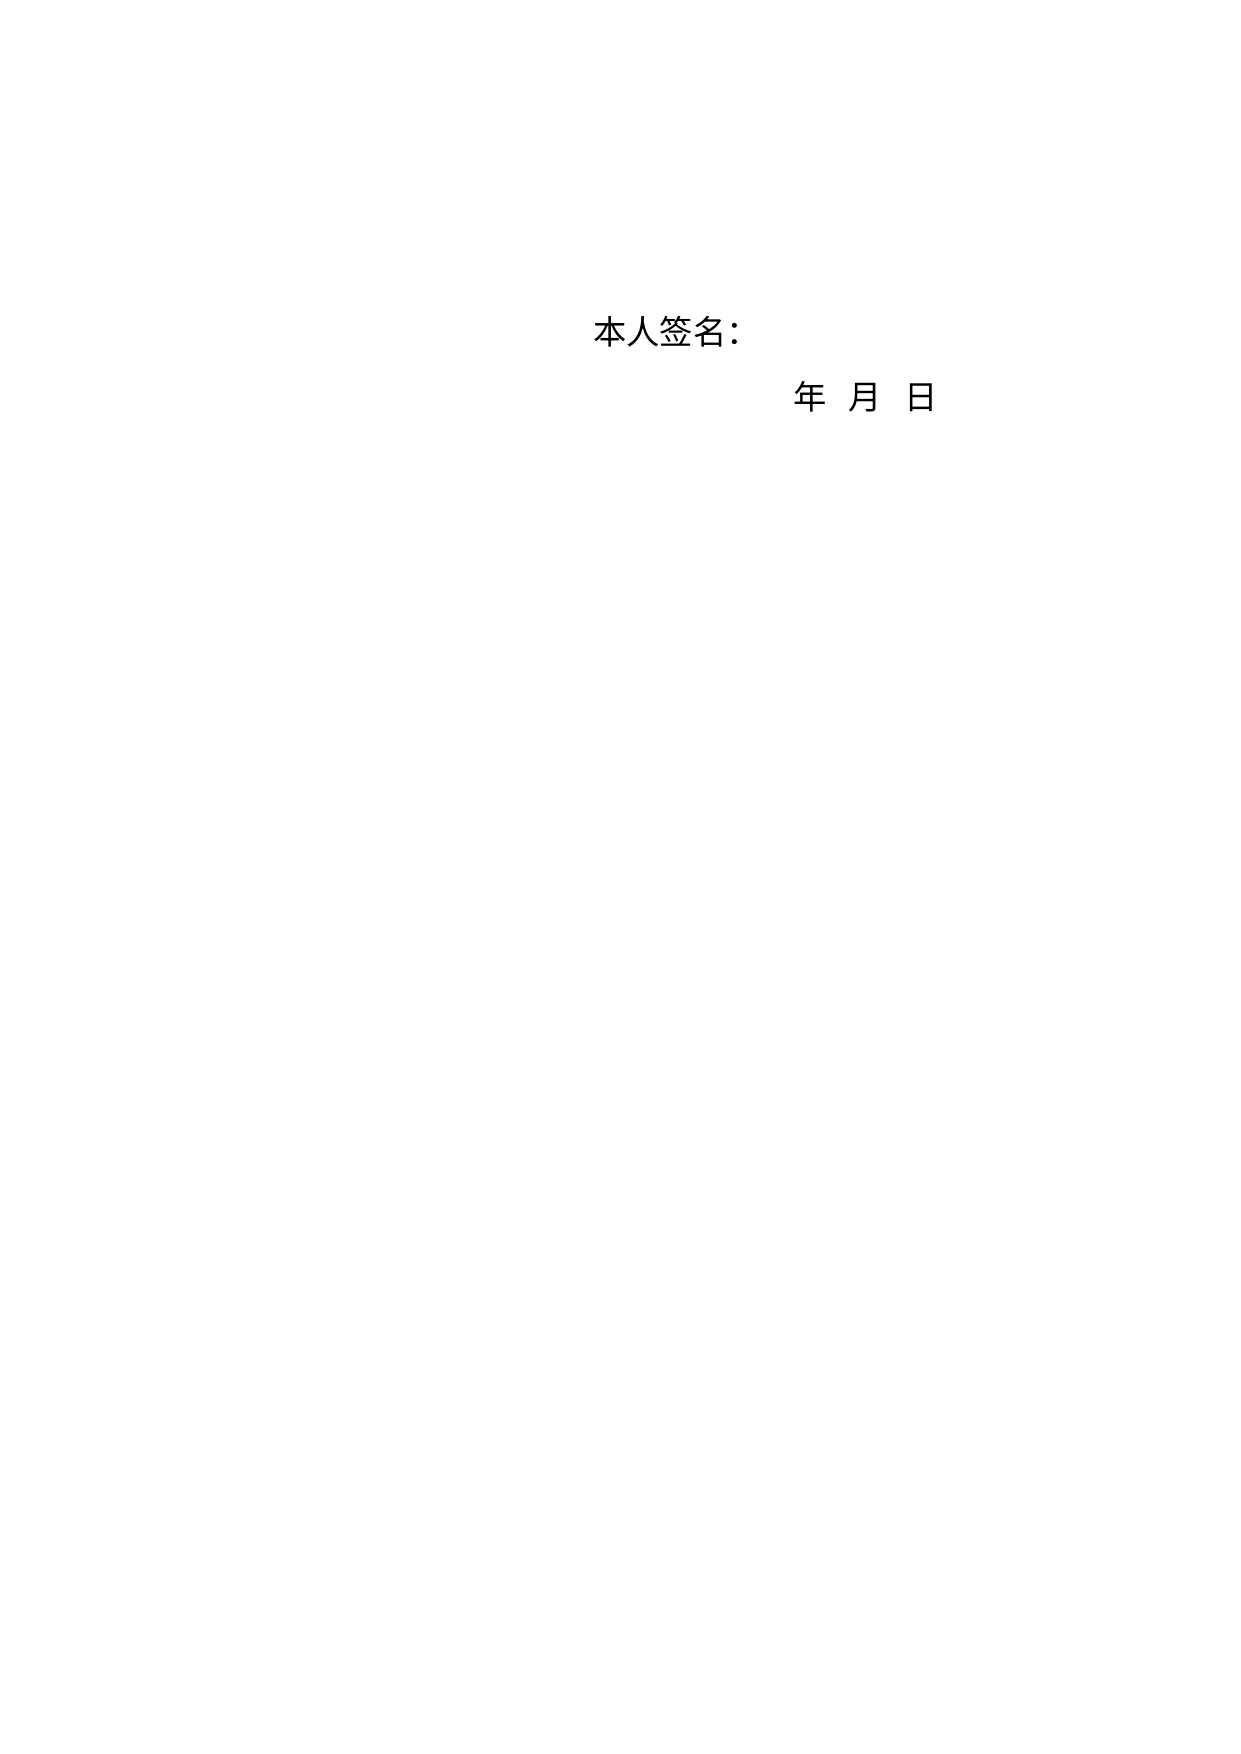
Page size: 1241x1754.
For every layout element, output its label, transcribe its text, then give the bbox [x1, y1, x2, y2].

text 年 月 日 [159, 363, 1093, 428]
text 本人签名： [159, 298, 1093, 363]
